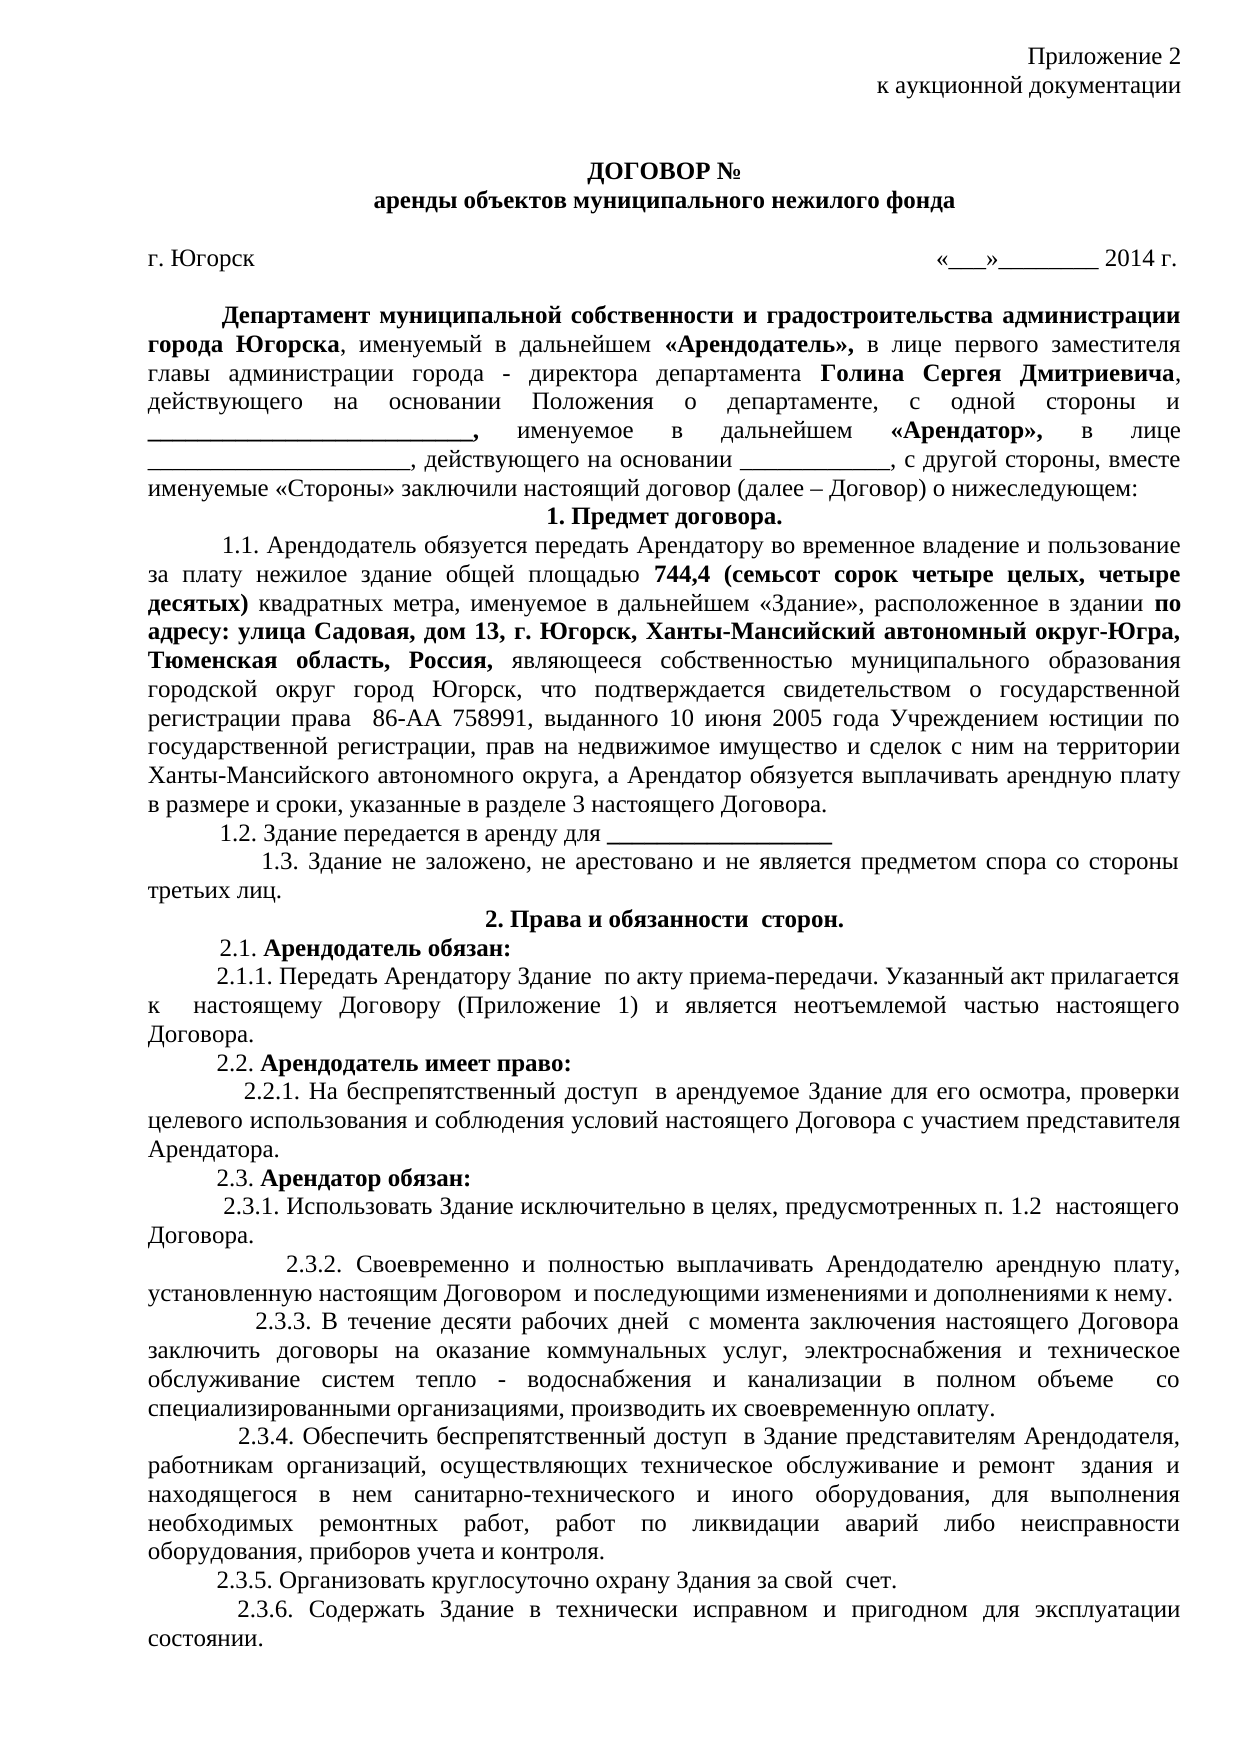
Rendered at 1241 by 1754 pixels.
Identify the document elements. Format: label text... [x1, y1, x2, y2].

text 2.1.1. Передать Арендатору Здание по акту приема-передачи. Указанный акт прилагается к настоящему Договору (Приложение 1) и является неотъемлемой частью настоящего Договора. [148, 961, 1181, 1048]
text 2.3.1. Использовать Здание исключительно в целях, предусмотренных п. 1.2 настоящего Договора. [148, 1191, 1181, 1249]
text г. Югорск «___»________ 2014 г. [148, 243, 1181, 271]
subtitle ДОГОВОР № [148, 156, 1181, 185]
text к аукционной документации [148, 70, 1181, 99]
text 2.3.3. В течение десяти рабочих дней с момента заключения настоящего Договора заключить договоры на оказание коммунальных услуг, электроснабжения и техническое обслуживание систем тепло - водоснабжения и канализации в полном объеме со специализированными организациями, производить их своевременную оплату. [148, 1306, 1181, 1421]
text аренды объектов муниципального нежилого фонда [148, 185, 1181, 214]
text 2.3.4. Обеспечить беспрепятственный доступ в Здание представителям Арендодателя, работникам организаций, осуществляющих техническое обслуживание и ремонт здания и находящегося в нем санитарно-технического и иного оборудования, для выполнения необходимых ремонтных работ, работ по ликвидации аварий либо неисправности оборудования, приборов учета и контроля. [148, 1421, 1181, 1565]
text 1.2. Здание передается в аренду для __________________ [148, 818, 1181, 846]
text 2.3.2. Своевременно и полностью выплачивать Арендодателю арендную плату, установленную настоящим Договором и последующими изменениями и дополнениями к нему. [148, 1249, 1181, 1306]
text Приложение 2 [148, 41, 1181, 70]
text 1. Предмет договора. [148, 501, 1181, 530]
text 2.3. Арендатор обязан: [148, 1163, 1181, 1191]
text 2. Права и обязанности сторон. [148, 904, 1181, 933]
text 2.1. Арендодатель обязан: [148, 933, 1181, 961]
text 2.3.6. Содержать Здание в технически исправном и пригодном для эксплуатации состоянии. [148, 1594, 1181, 1651]
text 1.3. Здание не заложено, не арестовано и не является предметом спора со стороны третьих лиц. [148, 846, 1181, 904]
text 2.2.1. На беспрепятственный доступ в арендуемое Здание для его осмотра, проверки целевого использования и соблюдения условий настоящего Договора с участием представителя Арендатора. [148, 1076, 1181, 1163]
text 1.1. Арендодатель обязуется передать Арендатору во временное владение и пользование за плату нежилое здание общей площадью 744,4 (семьсот сорок четыре целых, четыре десятых) квадратных метра, именуемое в дальнейшем «Здание», расположенное в здании по адресу: улица Садовая, дом 13, г. Югорск, Ханты-Мансийский автономный округ-Югра, Тюменская область, Россия, являющееся собственностью муниципального образования городской округ город Югорск, что подтверждается свидетельством о государственной регистрации права 86-АА 758991, выданного 10 июня 2005 года Учреждением юстиции по государственной регистрации, прав на недвижимое имущество и сделок с ним на территории Ханты-Мансийского автономного округа, а Арендатор обязуется выплачивать арендную плату в размере и сроки, указанные в разделе 3 настоящего Договора. [148, 530, 1181, 818]
text Департамент муниципальной собственности и градостроительства администрации города Югорска, именуемый в дальнейшем «Арендодатель», в лице первого заместителя главы администрации города - директора департамента Голина Сергея Дмитриевича, действующего на основании Положения о департаменте, с одной стороны и __________________________, именуемое в дальнейшем «Арендатор», в лице _____________________, действующего на основании ____________, с другой стороны, вместе именуемые «Стороны» заключили настоящий договор (далее – Договор) о нижеследующем: [148, 300, 1181, 501]
text 2.3.5. Организовать круглосуточно охрану Здания за свой счет. [148, 1565, 1181, 1594]
text 2.2. Арендодатель имеет право: [148, 1048, 1181, 1076]
